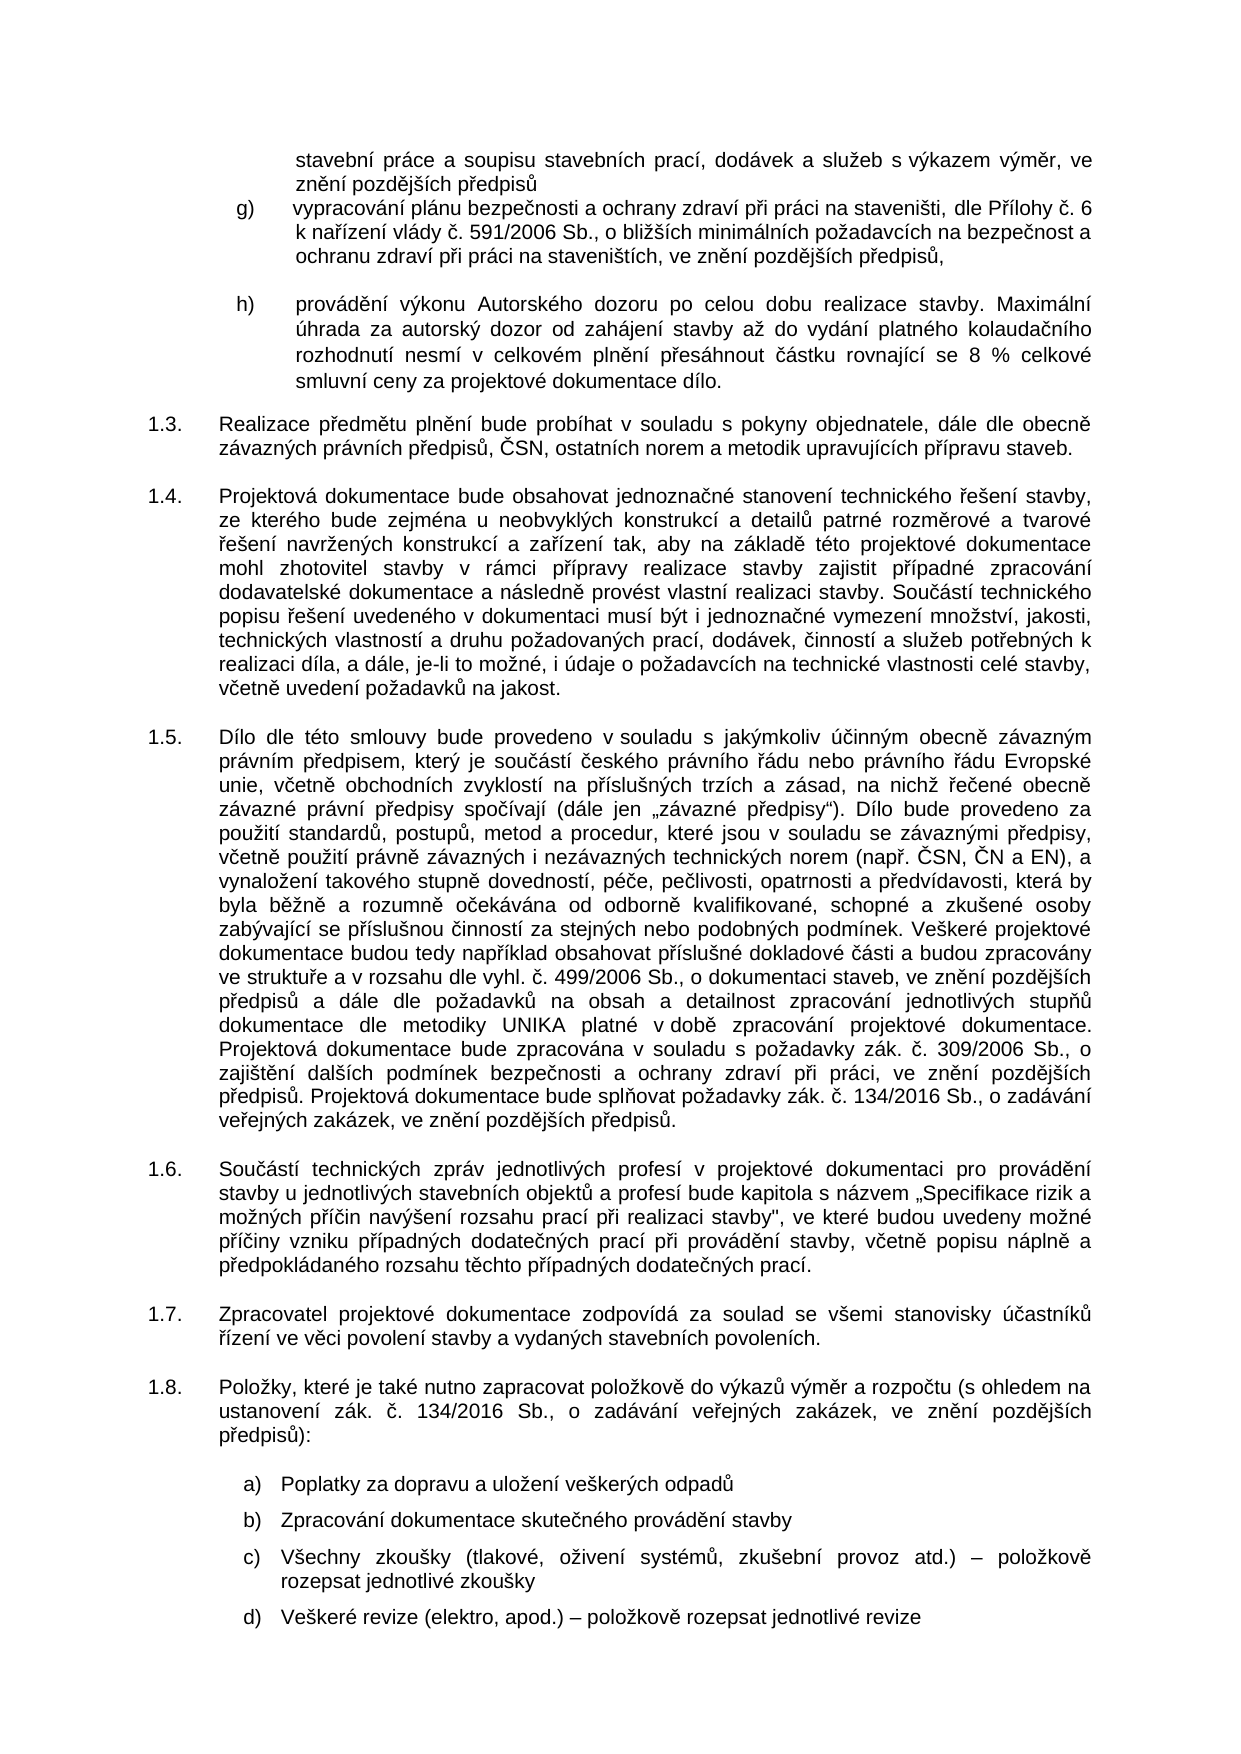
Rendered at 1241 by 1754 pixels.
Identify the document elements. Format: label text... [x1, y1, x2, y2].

list Všechny zkoušky (tlakové, oživení systémů, zkušební provoz atd.) – položkově rozepsat jednotlivé zkoušky [243, 1545, 1093, 1593]
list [236, 148, 1093, 196]
list Součástí technických zpráv jednotlivých profesí v projektové dokumentaci pro provádění stavby u jednotlivých stavebních objektů a profesí bude kapitola s názvem „Specifikace rizik a možných příčin navýšení rozsahu prací při realizaci stavby", ve které budou uvedeny možné příčiny vzniku případných dodatečných prací při provádění stavby, včetně popisu náplně a předpokládaného rozsahu těchto případných dodatečných prací. [148, 1157, 1093, 1277]
list provádění výkonu Autorského dozoru po celou dobu realizace stavby. Maximální úhrada za autorský dozor od zahájení stavby až do vydání platného kolaudačního rozhodnutí nesmí v celkovém plnění přesáhnout částku rovnající se 8 % celkové smluvní ceny za projektové dokumentace dílo. [236, 291, 1093, 393]
list Zpracování dokumentace skutečného provádění stavby [243, 1508, 1093, 1532]
list Zpracovatel projektové dokumentace zodpovídá za soulad se všemi stanovisky účastníků řízení ve věci povolení stavby a vydaných stavebních povoleních. [148, 1302, 1093, 1350]
list Realizace předmětu plnění bude probíhat v souladu s pokyny objednatele, dále dle obecně závazných právních předpisů, ČSN, ostatních norem a metodik upravujících přípravu staveb. [148, 411, 1093, 459]
list Poplatky za dopravu a uložení veškerých odpadů [243, 1472, 1093, 1496]
list Veškeré revize (elektro, apod.) – položkově rozepsat jednotlivé revize [243, 1605, 1093, 1629]
list Položky, které je také nutno zapracovat položkově do výkazů výměr a rozpočtu (s ohledem na ustanovení zák. č. 134/2016 Sb., o zadávání veřejných zakázek, ve znění pozdějších předpisů): [148, 1375, 1093, 1447]
list vypracování plánu bezpečnosti a ochrany zdraví při práci na staveništi, dle Přílohy č. 6 k nařízení vlády č. 591/2006 Sb., o bližších minimálních požadavcích na bezpečnost a ochranu zdraví při práci na staveništích, ve znění pozdějších předpisů, [236, 196, 1093, 267]
list Dílo dle této smlouvy bude provedeno v souladu s jakýmkoliv účinným obecně závazným právním předpisem, který je součástí českého právního řádu nebo právního řádu Evropské unie, včetně obchodních zvyklostí na příslušných trzích a zásad, na nichž řečené obecně závazné právní předpisy spočívají (dále jen „závazné předpisy“). Dílo bude provedeno za použití standardů, postupů, metod a procedur, které jsou v souladu se závaznými předpisy, včetně použití právně závazných i nezávazných technických norem (např. ČSN, ČN a EN), a vynaložení takového stupně dovedností, péče, pečlivosti, opatrnosti a předvídavosti, která by byla běžně a rozumně očekávána od odborně kvalifikované, schopné a zkušené osoby zabývající se příslušnou činností za stejných nebo podobných podmínek. Veškeré projektové dokumentace budou tedy například obsahovat příslušné dokladové části a budou zpracovány ve struktuře a v rozsahu dle vyhl. č. 499/2006 Sb., o dokumentaci staveb, ve znění pozdějších předpisů a dále dle požadavků na obsah a detailnost zpracování jednotlivých stupňů dokumentace dle metodiky UNIKA platné v době zpracování projektové dokumentace. Projektová dokumentace bude zpracována v souladu s požadavky zák. č. 309/2006 Sb., o zajištění dalších podmínek bezpečnosti a ochrany zdraví při práci, ve znění pozdějších předpisů. Projektová dokumentace bude splňovat požadavky zák. č. 134/2016 Sb., o zadávání veřejných zakázek, ve znění pozdějších předpisů. [148, 725, 1093, 1132]
list Projektová dokumentace bude obsahovat jednoznačné stanovení technického řešení stavby, ze kterého bude zejména u neobvyklých konstrukcí a detailů patrné rozměrové a tvarové řešení navržených konstrukcí a zařízení tak, aby na základě této projektové dokumentace mohl zhotovitel stavby v rámci přípravy realizace stavby zajistit případné zpracování dodavatelské dokumentace a následně provést vlastní realizaci stavby. Součástí technického popisu řešení uvedeného v dokumentaci musí být i jednoznačné vymezení množství, jakosti, technických vlastností a druhu požadovaných prací, dodávek, činností a služeb potřebných k realizaci díla, a dále, je-li to možné, i údaje o požadavcích na technické vlastnosti celé stavby, včetně uvedení požadavků na jakost. [148, 484, 1093, 700]
